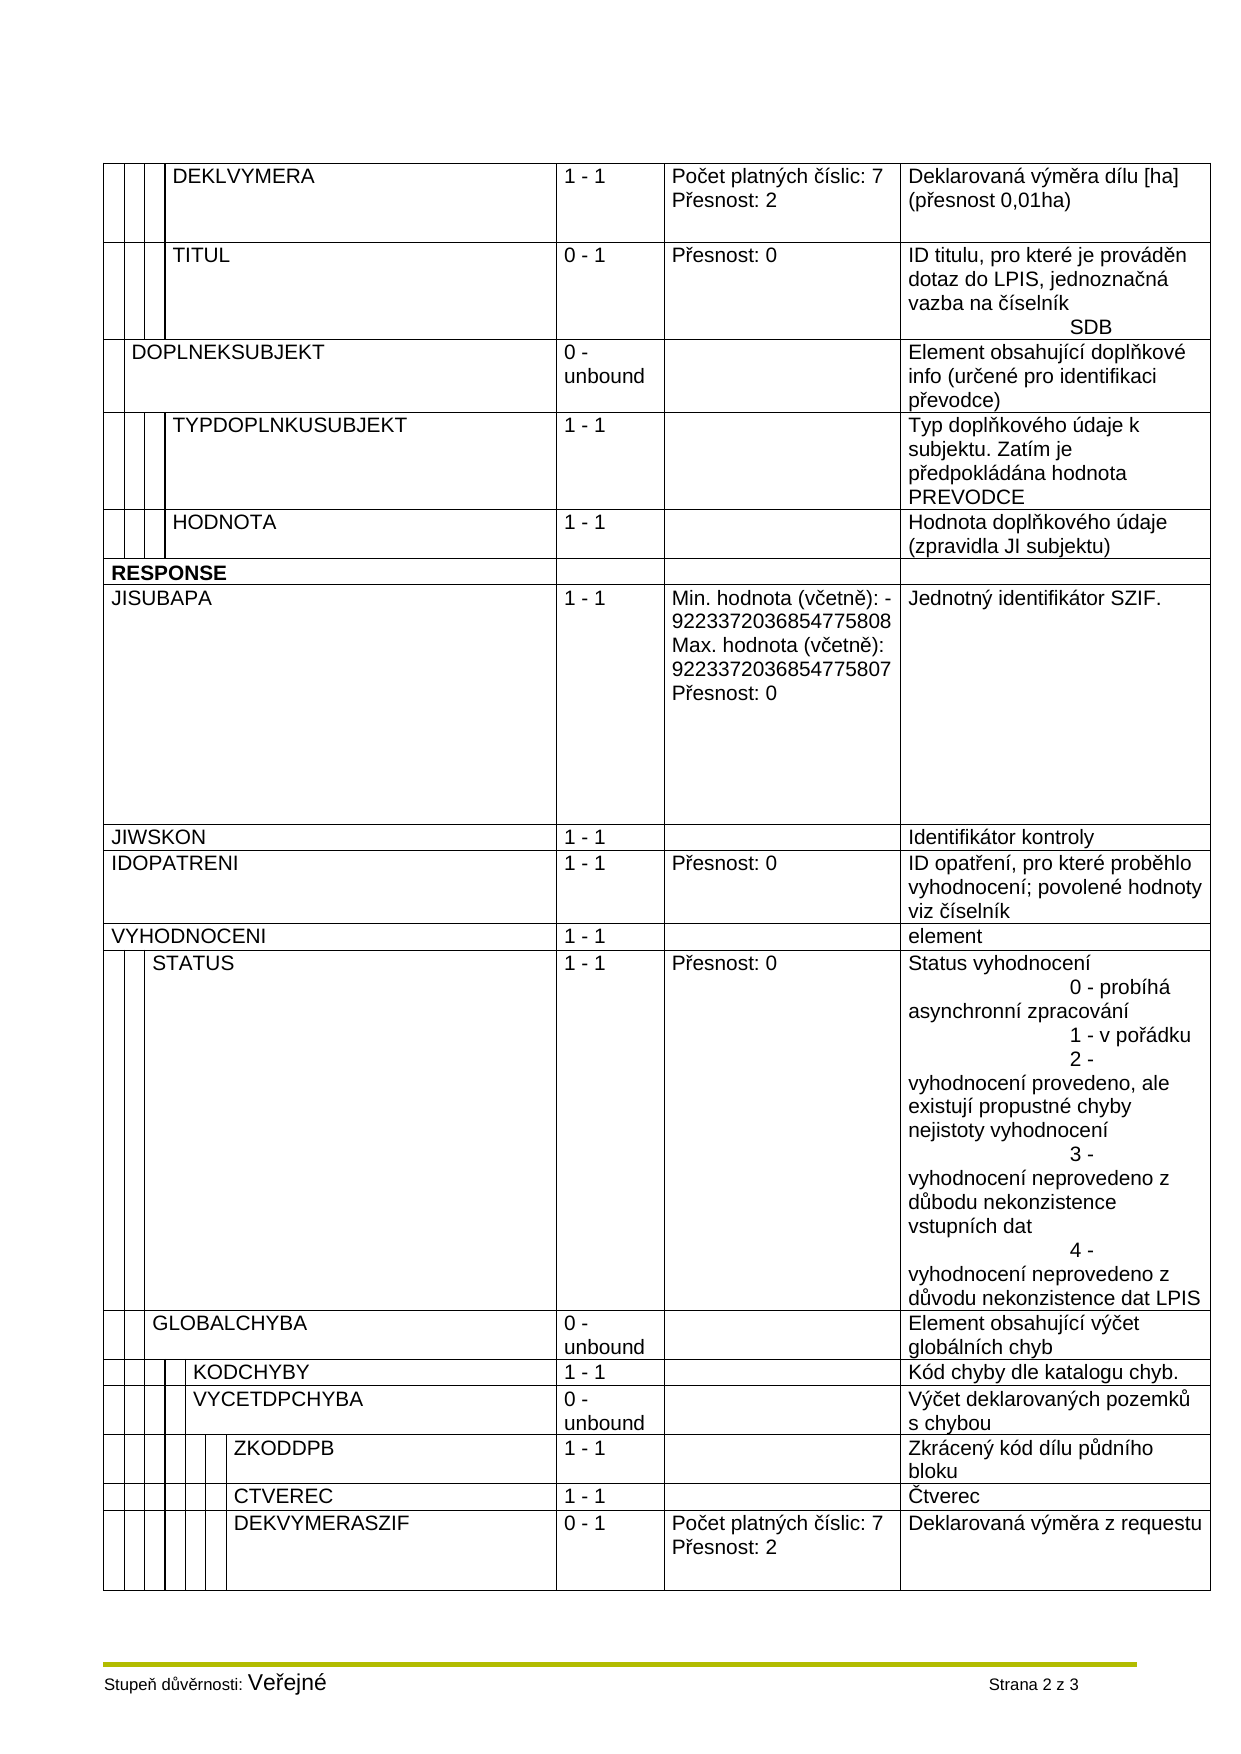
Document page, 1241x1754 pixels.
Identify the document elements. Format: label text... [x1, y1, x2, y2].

table_cell [104, 510, 124, 558]
table_cell IDOPATRENI [104, 851, 556, 923]
table_cell Element obsahující doplňkové info (určené pro identifikaci převodce) [901, 340, 1210, 412]
table_cell Jednotný identifikátor SZIF. [901, 585, 1210, 823]
table_cell [104, 243, 124, 339]
table_cell [665, 1360, 900, 1385]
table_cell [104, 951, 124, 1310]
table_cell element [901, 924, 1210, 949]
table_cell [186, 1511, 205, 1589]
table_cell KODCHYBY [186, 1360, 556, 1385]
table_cell [104, 1386, 124, 1434]
table_cell [665, 1386, 900, 1434]
table_cell [145, 243, 164, 339]
table_cell 1 - 1 [557, 1484, 664, 1510]
table_cell 1 - 1 [557, 413, 664, 509]
table_cell [104, 413, 124, 509]
table_cell [145, 1360, 164, 1385]
table_cell [125, 1311, 144, 1359]
table_cell 1 - 1 [557, 1360, 664, 1385]
table_cell [665, 924, 900, 949]
table_cell [665, 510, 900, 558]
table_cell [125, 1435, 144, 1483]
table_cell TITUL [166, 243, 556, 339]
table_cell Typ doplňkového údaje k subjektu. Zatím je předpokládána hodnota PREVODCE [901, 413, 1210, 509]
table_cell Hodnota doplňkového údaje (zpravidla JI subjektu) [901, 510, 1210, 558]
table_cell [206, 1511, 226, 1589]
table_cell [145, 413, 164, 509]
table_cell [104, 1311, 124, 1359]
table_cell [665, 1311, 900, 1359]
table_cell [104, 164, 124, 242]
table_cell Deklarovaná výměra dílu [ha] (přesnost 0,01ha) [901, 164, 1210, 242]
table_cell [665, 559, 900, 584]
table_cell [125, 1511, 144, 1589]
table_cell Min. hodnota (včetně): -9223372036854775808 Max. hodnota (včetně): 9223372036854775807 Přesnost: 0 [665, 585, 900, 823]
table_cell [665, 413, 900, 509]
table_cell DEKLVYMERA [166, 164, 556, 242]
table_cell [104, 1360, 124, 1385]
table_cell [186, 1484, 205, 1510]
table_cell [125, 243, 144, 339]
table_cell 1 - 1 [557, 1435, 664, 1483]
table_cell [125, 1484, 144, 1510]
table_cell DOPLNEKSUBJEKT [125, 340, 556, 412]
table_cell Kód chyby dle katalogu chyb. [901, 1360, 1210, 1385]
table_cell 0 - unbound [557, 1311, 664, 1359]
table_cell [665, 1435, 900, 1483]
table_cell [125, 1386, 144, 1434]
table_cell ID opatření, pro které proběhlo vyhodnocení; povolené hodnoty viz číselník [901, 851, 1210, 923]
table_cell [901, 559, 1210, 584]
table_cell [665, 825, 900, 850]
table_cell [665, 1511, 900, 1589]
table_cell [166, 1386, 185, 1434]
table_cell 1 - 1 [557, 510, 664, 558]
table_cell 1 - 1 [557, 585, 664, 823]
table_cell [125, 164, 144, 242]
table_cell 1 - 1 [557, 924, 664, 949]
table_cell TYPDOPLNKUSUBJEKT [166, 413, 556, 509]
table_cell [557, 559, 664, 584]
table_cell JISUBAPA [104, 585, 556, 823]
table_cell 1 - 1 [557, 164, 664, 242]
table_cell [145, 164, 164, 242]
table_cell [166, 1435, 185, 1483]
table_cell 1 - 1 [557, 851, 664, 923]
table_cell Deklarovaná výměra z requestu [901, 1511, 1210, 1589]
table_cell STATUS [145, 951, 556, 1310]
table_cell [104, 340, 124, 412]
table_cell [166, 1484, 185, 1510]
table_cell Element obsahující výčet globálních chyb [901, 1311, 1210, 1359]
table_cell [104, 1484, 124, 1510]
table_cell 0 - unbound [557, 340, 664, 412]
table_cell Výčet deklarovaných pozemků s chybou [901, 1386, 1210, 1434]
table_cell [186, 1435, 205, 1483]
table_cell [145, 1511, 164, 1589]
table_cell VYHODNOCENI [104, 924, 556, 949]
table_cell [125, 1360, 144, 1385]
table_cell [206, 1435, 226, 1483]
table_cell [104, 1435, 124, 1483]
table_cell [125, 951, 144, 1310]
table_cell Přesnost: 0 [665, 951, 900, 1310]
table_cell [206, 1484, 226, 1510]
table_cell 1 - 1 [557, 951, 664, 1310]
table_cell ZKODDPB [227, 1435, 556, 1483]
table_cell [665, 1484, 900, 1510]
table_cell CTVEREC [227, 1484, 556, 1510]
table_cell RESPONSE [104, 559, 556, 584]
table_cell [104, 1511, 124, 1589]
table_cell ID titulu, pro které je prováděn dotaz do LPIS, jednoznačná vazba na číselník SDB [901, 243, 1210, 339]
table_cell Čtverec [901, 1484, 1210, 1510]
table_cell Přesnost: 0 [665, 851, 900, 923]
table_cell VYCETDPCHYBA [186, 1386, 556, 1434]
table_cell JIWSKON [104, 825, 556, 850]
table_cell DEKVYMERASZIF [227, 1511, 556, 1589]
table_cell 0 - 1 [557, 243, 664, 339]
table_cell Status vyhodnocení 0 - probíhá asynchronní zpracování 1 - v pořádku 2 - vyhodnocení provedeno, ale existují propustné chyby nejistoty vyhodnocení 3 - vyhodnocení neprovedeno z důbodu nekonzistence vstupních dat 4 - vyhodnocení neprovedeno z důvodu nekonzistence dat LPIS [901, 951, 1210, 1310]
table_cell [145, 1386, 164, 1434]
table_cell [125, 510, 144, 558]
table_cell [166, 1511, 185, 1589]
table_cell 0 - 1 [557, 1511, 664, 1589]
table_cell 0 - unbound [557, 1386, 664, 1434]
table_cell [145, 1484, 164, 1510]
table_cell [125, 413, 144, 509]
table_cell GLOBALCHYBA [145, 1311, 556, 1359]
table_cell Přesnost: 0 [665, 243, 900, 339]
table_cell Zkrácený kód dílu půdního bloku [901, 1435, 1210, 1483]
table_cell Počet platných číslic: 7 Přesnost: 2 [665, 164, 900, 242]
table_cell Identifikátor kontroly [901, 825, 1210, 850]
table_cell [145, 510, 164, 558]
table_cell [145, 1435, 164, 1483]
table_cell [665, 340, 900, 412]
table_cell HODNOTA [166, 510, 556, 558]
table_cell 1 - 1 [557, 825, 664, 850]
table_cell [166, 1360, 185, 1385]
